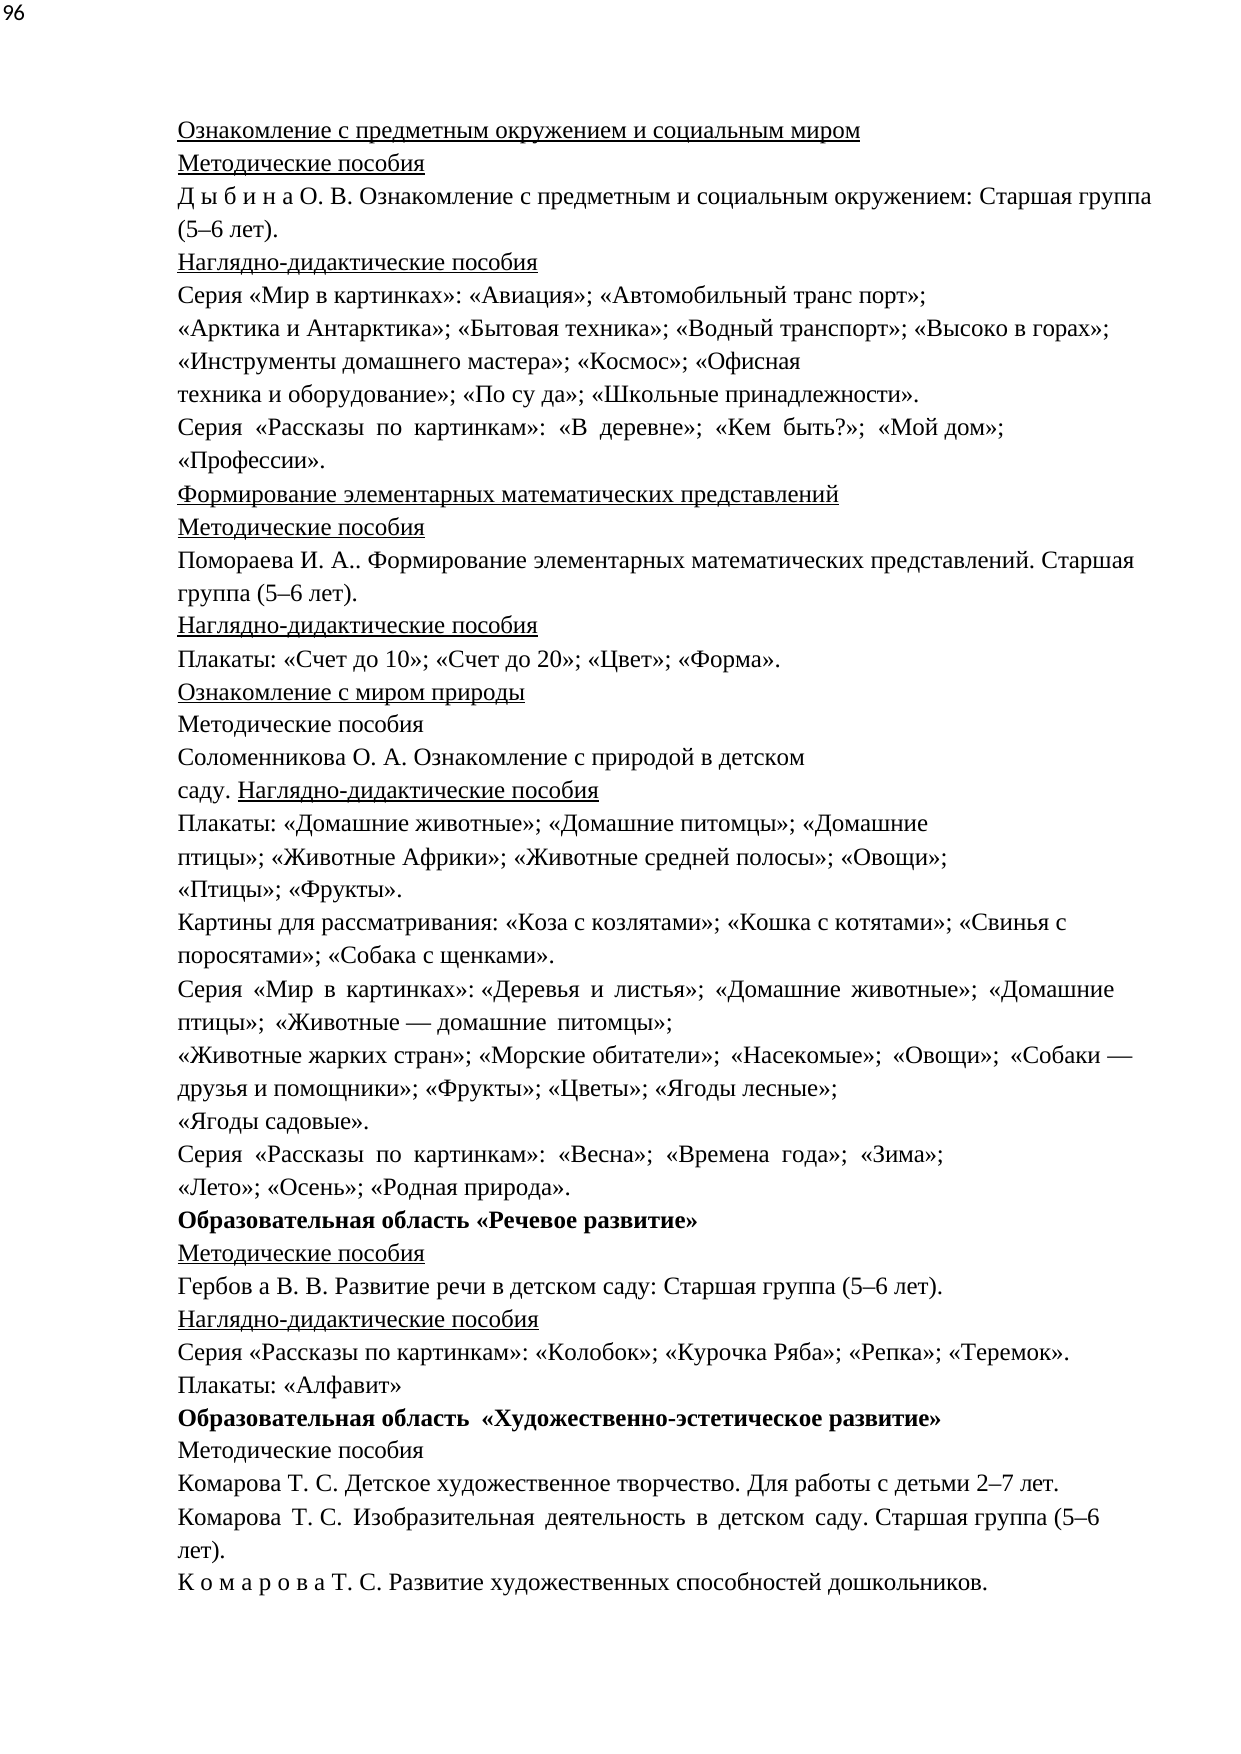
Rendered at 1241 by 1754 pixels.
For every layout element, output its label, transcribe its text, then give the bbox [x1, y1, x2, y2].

text «Инструменты домашнего мастера»; «Космос»; «Офисная [177, 346, 1240, 375]
text «Профессии». [177, 446, 1240, 474]
text Серия «Рассказы по картинкам»: «Весна»; «Времена года»; «Зима»; [177, 1139, 1240, 1168]
text Наглядно-дидактические пособия [177, 611, 1240, 639]
text Гербов а В. В. Развитие речи в детском саду: Старшая группа (5–6 лет). Наглядно-дидактические пособия [177, 1271, 943, 1333]
text Картины для рассматривания: «Коза с козлятами»; «Кошка с котятами»; «Свинья с поросятами»; «Собака с щенками». [177, 907, 1146, 969]
text «Лето»; «Осень»; «Родная природа». Образовательная область «Речевое развитие» Методические пособия [177, 1172, 702, 1267]
text Серия «Рассказы по картинкам»: «Колобок»; «Курочка Ряба»; «Репка»; «Теремок». Плакаты: «Алфавит» [177, 1337, 1146, 1399]
text Формирование элементарных математических представлений Методические пособия [177, 479, 955, 540]
text Д ы б и н а О. В. Ознакомление с предметным и социальным окружением: Старшая группа (5–6 лет). [177, 181, 1152, 243]
text Серия «Мир в картинках»: «Деревья и листья»; «Домашние животные»; «Домашние птицы»; «Животные — домашние питомцы»; [177, 974, 1146, 1035]
subtitle Образовательная область «Художественно-эстетическое развитие» [177, 1403, 1240, 1432]
text Методические пособия [177, 710, 1240, 738]
text «Птицы»; «Фрукты». [177, 874, 1240, 903]
text К о м а р о в а Т. С. Развитие художественных способностей дошкольников. [177, 1568, 1240, 1596]
text Методические пособия [177, 1436, 1240, 1464]
text «Ягоды садовые». [177, 1106, 1240, 1134]
text Соломенникова О. А. Ознакомление с природой в детском саду. Наглядно-дидактические пособия [177, 742, 864, 804]
text Плакаты: «Домашние животные»; «Домашние питомцы»; «Домашние птицы»; «Животные Африки»; «Животные средней полосы»; «Овощи»; [177, 808, 955, 870]
text Наглядно-дидактические пособия [177, 247, 1240, 276]
text Серия «Мир в картинках»: «Авиация»; «Автомобильный транс порт»; [177, 280, 1240, 309]
text техника и оборудование»; «По су да»; «Школьные принадлежности». [177, 379, 1240, 408]
text «Арктика и Антарктика»; «Бытовая техника»; «Водный транспорт»; «Высоко в горах»; [177, 313, 1240, 342]
text «Животные жарких стран»; «Морские обитатели»; «Насекомые»; «Овощи»; «Собаки — друзья и помощники»; «Фрукты»; «Цветы»; «Ягоды лесные»; [177, 1040, 1146, 1101]
text Ознакомление с предметным окружением и социальным миром Методические пособия [177, 115, 955, 177]
text Комарова Т. С. Изобразительная деятельность в детском саду. Старшая группа (5–6 лет). [177, 1502, 1139, 1563]
text Помораева И. А.. Формирование элементарных математических представлений. Старшая группа (5–6 лет). [177, 545, 1146, 607]
text Серия «Рассказы по картинкам»: «В деревне»; «Кем быть?»; «Мой дом»; [177, 412, 1240, 441]
text Комарова Т. С. Детское художественное творчество. Для работы с детьми 2–7 лет. [177, 1468, 1240, 1497]
text Плакаты: «Счет до 10»; «Счет до 20»; «Цвет»; «Форма». Ознакомление с миром природы [177, 644, 864, 706]
